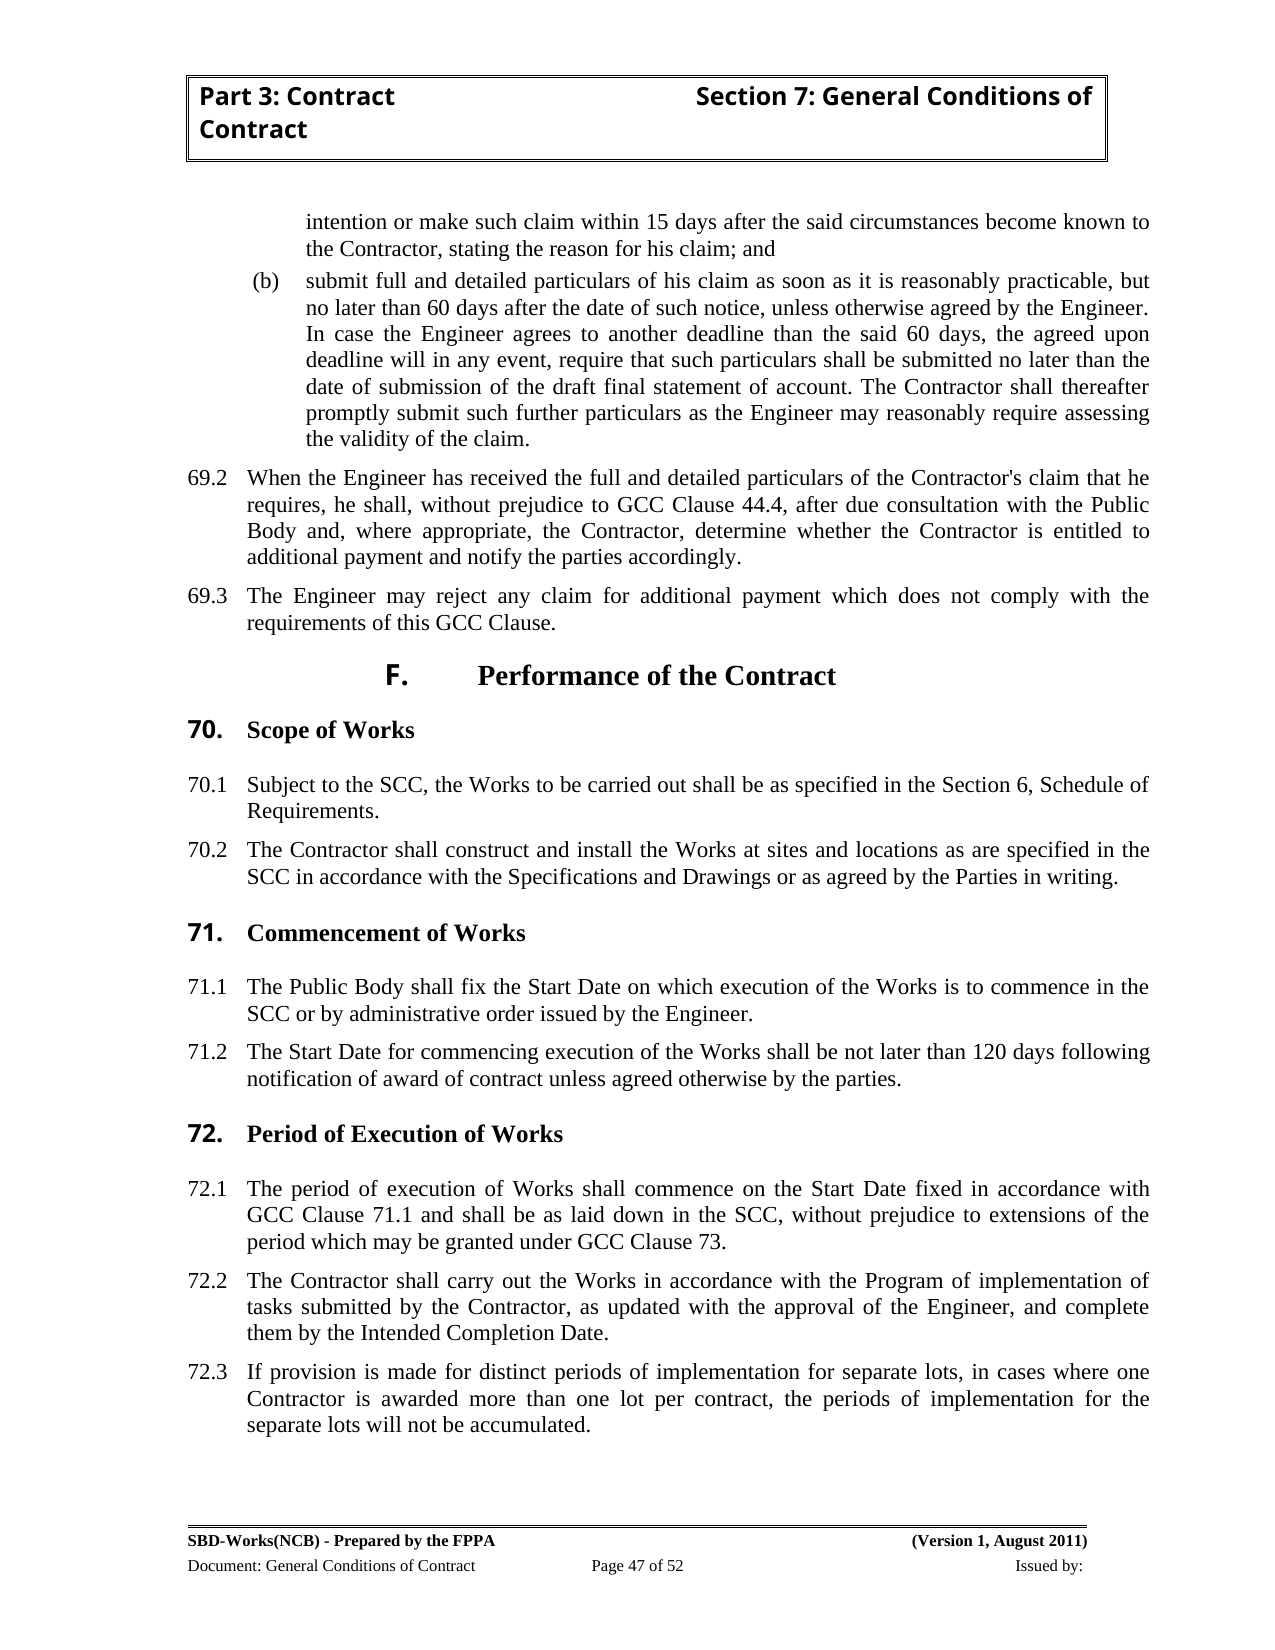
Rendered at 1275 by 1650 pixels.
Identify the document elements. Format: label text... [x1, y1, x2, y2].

table_cell Scope of Works [176, 700, 1162, 759]
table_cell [176, 202, 1162, 647]
table_cell Commencement of Works [176, 902, 1162, 961]
table_cell Performance of the Contract [176, 648, 1162, 700]
table_cell The period of execution of Works shall commence on the Start Date fixed in accordance with GCC Clause 71.1 and shall be as laid down in the SCC, without prejudice to extensions of the period which may be granted under GCC Clause 73. The Contractor shall carry out the Works in accordance with the Program of implementation of tasks submitted by the Contractor, as updated with the approval of the Engineer, and complete them by the Intended Completion Date. If provision is made for distinct periods of implementation for separate lots, in cases where one Contractor is awarded more than one lot per contract, the periods of implementation for the separate lots will not be accumulated. [176, 1163, 1162, 1450]
table_cell Subject to the SCC, the Works to be carried out shall be as specified in the Section 6, Schedule of Requirements. The Contractor shall construct and install the Works at sites and locations as are specified in the SCC in accordance with the Specifications and Drawings or as agreed by the Parties in writing. [176, 759, 1162, 902]
table_cell The Public Body shall fix the Start Date on which execution of the Works is to commence in the SCC or by administrative order issued by the Engineer. The Start Date for commencing execution of the Works shall be not later than 120 days following notification of award of contract unless agreed otherwise by the parties. [176, 961, 1162, 1104]
table_cell Period of Execution of Works [176, 1104, 1162, 1163]
